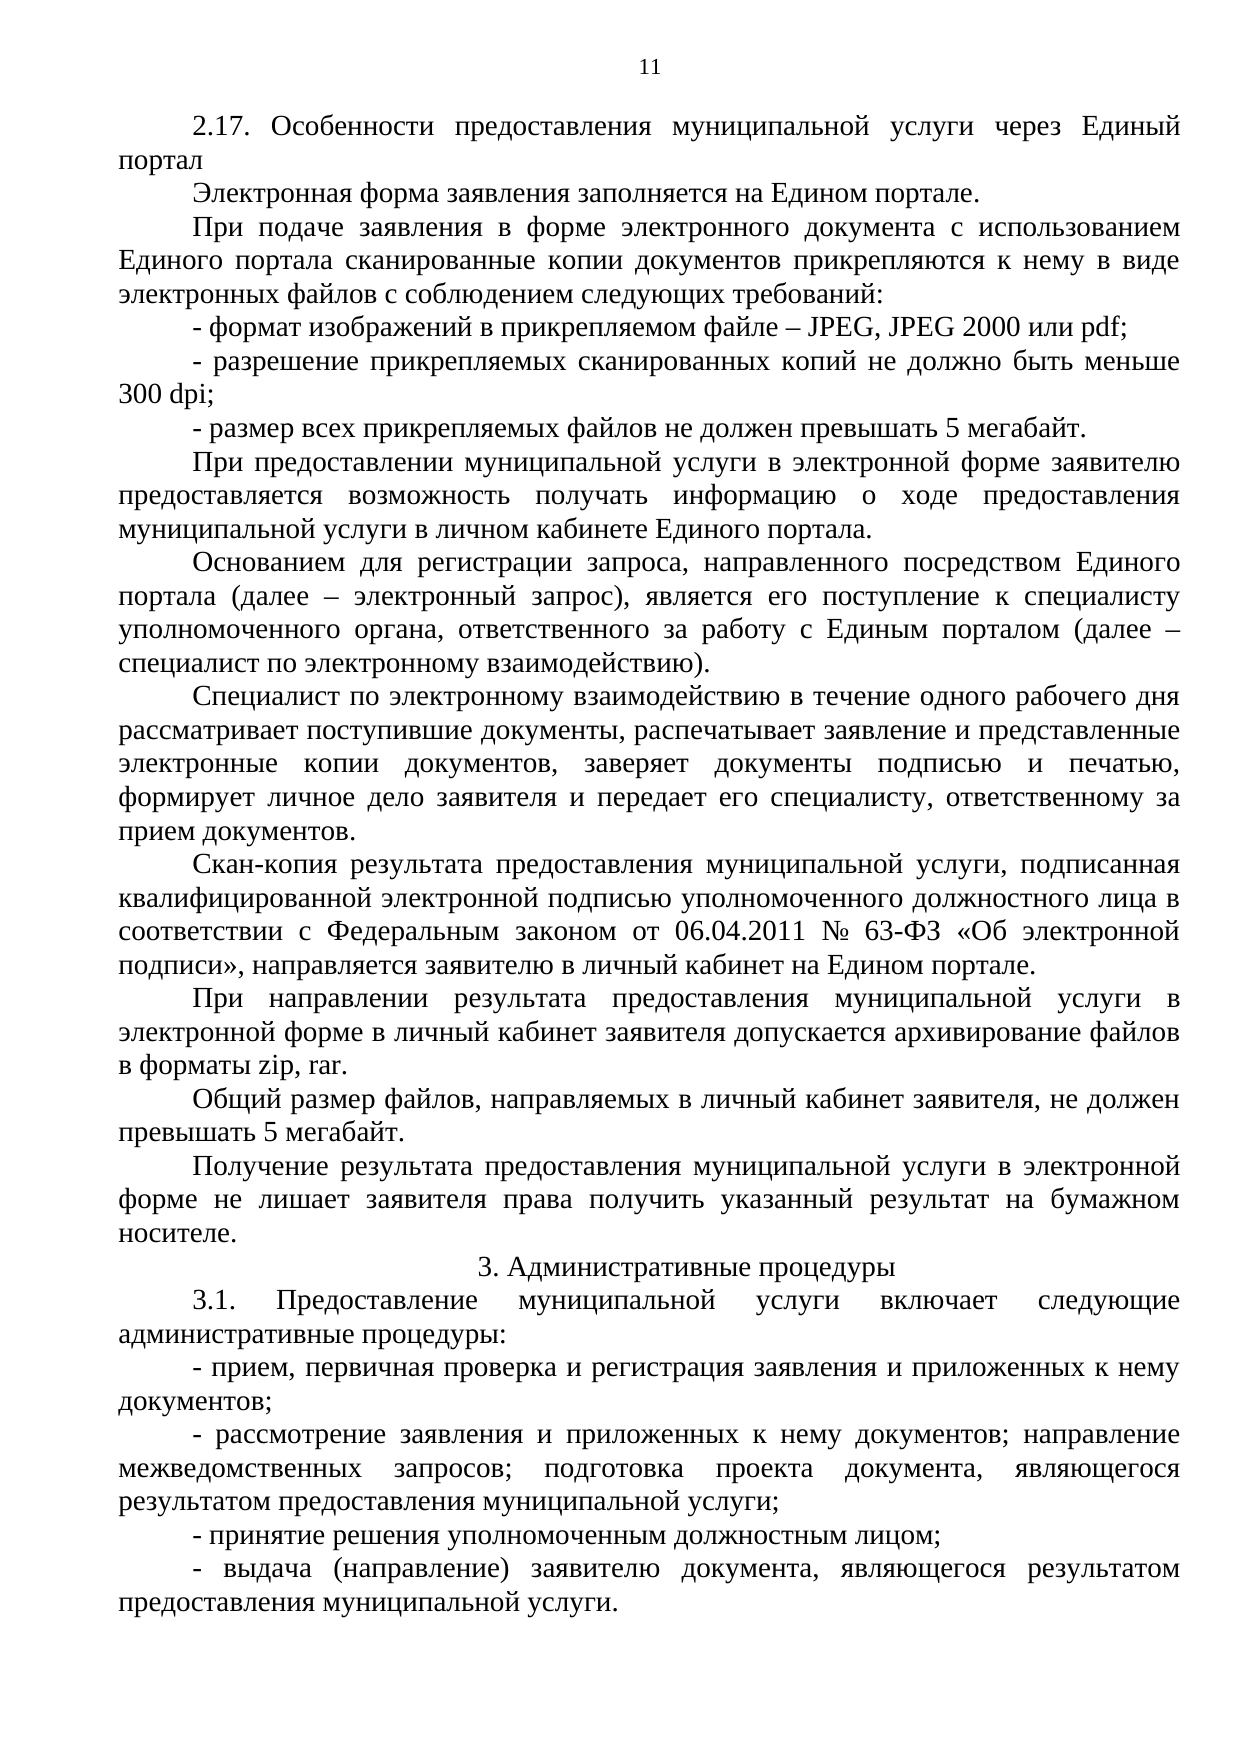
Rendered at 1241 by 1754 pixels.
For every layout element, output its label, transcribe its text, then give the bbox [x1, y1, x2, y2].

text Основанием для регистрации запроса, направленного посредством Единого портала (далее – электронный запрос), является его поступление к специалисту уполномоченного органа, ответственного за работу с Единым порталом (далее – специалист по электронному взаимодействию). [118, 544, 1181, 678]
text - принятие решения уполномоченным должностным лицом; [118, 1517, 1181, 1551]
text - размер всех прикрепляемых файлов не должен превышать 5 мегабайт. [118, 410, 1181, 444]
text - разрешение прикрепляемых сканированных копий не должно быть меньше 300 dpi; [118, 343, 1181, 410]
text Электронная форма заявления заполняется на Едином портале. [118, 175, 1181, 209]
text - формат изображений в прикрепляемом файле – JPEG, JPEG 2000 или pdf; [118, 309, 1181, 343]
text 3.1. Предоставление муниципальной услуги включает следующие административные процедуры: [118, 1282, 1181, 1349]
text - рассмотрение заявления и приложенных к нему документов; направление межведомственных запросов; подготовка проекта документа, являющегося результатом предоставления муниципальной услуги; [118, 1416, 1181, 1517]
text При предоставлении муниципальной услуги в электронной форме заявителю предоставляется возможность получать информацию о ходе предоставления муниципальной услуги в личном кабинете Единого портала. [118, 444, 1181, 544]
text Скан-копия результата предоставления муниципальной услуги, подписанная квалифицированной электронной подписью уполномоченного должностного лица в соответствии с Федеральным законом от 06.04.2011 № 63-ФЗ «Об электронной подписи», направляется заявителю в личный кабинет на Едином портале. [118, 846, 1181, 980]
text Специалист по электронному взаимодействию в течение одного рабочего дня рассматривает поступившие документы, распечатывает заявление и представленные электронные копии документов, заверяет документы подписью и печатью, формирует личное дело заявителя и передает его специалисту, ответственному за прием документов. [118, 678, 1181, 846]
text При направлении результата предоставления муниципальной услуги в электронной форме в личный кабинет заявителя допускается архивирование файлов в форматы zip, rar. [118, 980, 1181, 1081]
text - выдача (направление) заявителю документа, являющегося результатом предоставления муниципальной услуги. [118, 1551, 1181, 1618]
text Общий размер файлов, направляемых в личный кабинет заявителя, не должен превышать 5 мегабайт. [118, 1081, 1181, 1148]
text Получение результата предоставления муниципальной услуги в электронной форме не лишает заявителя права получить указанный результат на бумажном носителе. [118, 1148, 1181, 1249]
text 3. Административные процедуры [118, 1249, 1181, 1282]
text - прием, первичная проверка и регистрация заявления и приложенных к нему документов; [118, 1349, 1181, 1416]
text 2.17. Особенности предоставления муниципальной услуги через Единый портал [118, 108, 1181, 175]
text При подаче заявления в форме электронного документа с использованием Единого портала сканированные копии документов прикрепляются к нему в виде электронных файлов с соблюдением следующих требований: [118, 209, 1181, 309]
